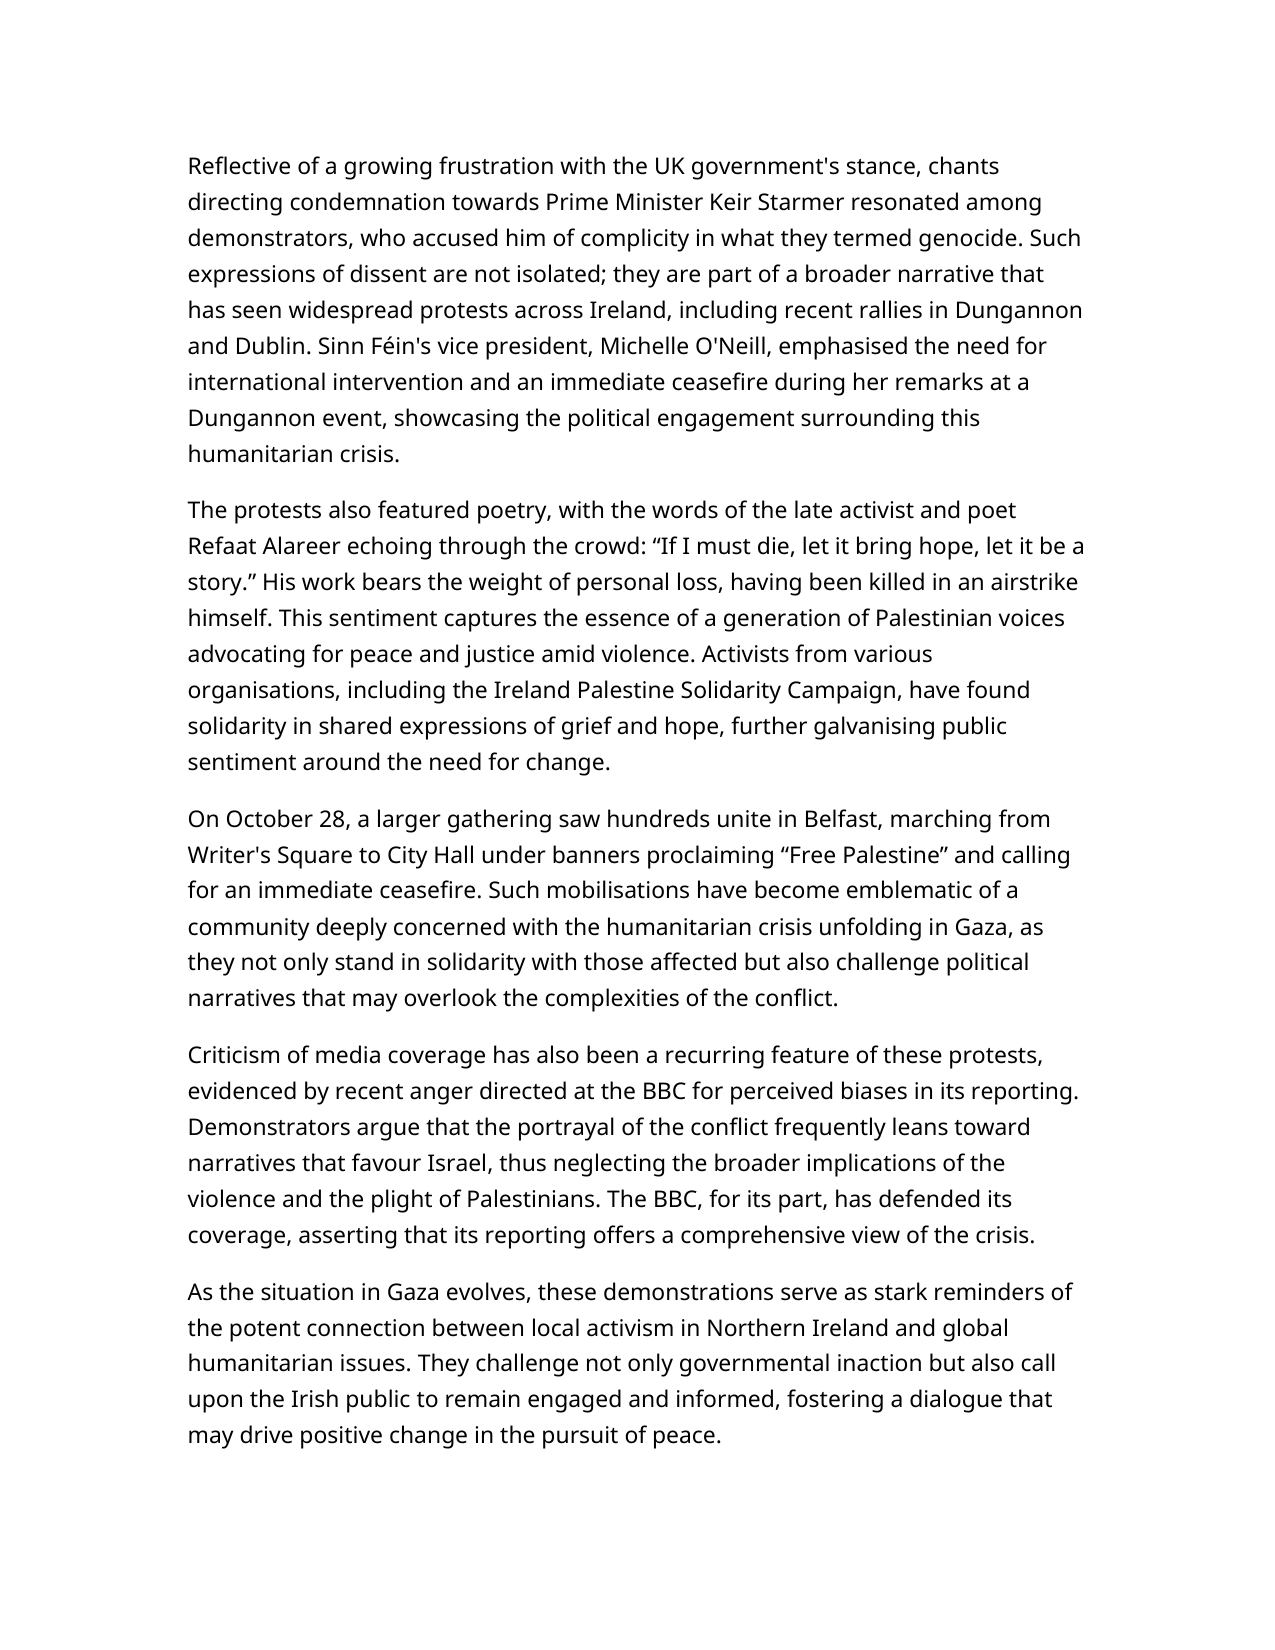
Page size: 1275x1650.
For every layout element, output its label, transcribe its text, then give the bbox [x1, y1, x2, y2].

text The protests also featured poetry, with the words of the late activist and poet Refaat Alareer echoing through the crowd: “If I must die, let it bring hope, let it be a story.” His work bears the weight of personal loss, having been killed in an airstrike himself. This sentiment captures the essence of a generation of Palestinian voices advocating for peace and justice amid violence. Activists from various organisations, including the Ireland Palestine Solidarity Campaign, have found solidarity in shared expressions of grief and hope, further galvanising public sentiment around the need for change. [187, 494, 1087, 777]
text Reflective of a growing frustration with the UK government's stance, chants directing condemnation towards Prime Minister Keir Starmer resonated among demonstrators, who accused him of complicity in what they termed genocide. Such expressions of dissent are not isolated; they are part of a broader narrative that has seen widespread protests across Ireland, including recent rallies in Dungannon and Dublin. Sinn Féin's vice president, Michelle O'Neill, emphasised the need for international intervention and an immediate ceasefire during her remarks at a Dungannon event, showcasing the political engagement surrounding this humanitarian crisis. [187, 150, 1087, 469]
text As the situation in Gaza evolves, these demonstrations serve as stark reminders of the potent connection between local activism in Northern Ireland and global humanitarian issues. They challenge not only governmental inaction but also call upon the Irish public to remain engaged and informed, fostering a dialogue that may drive positive change in the pursuit of peace. [187, 1276, 1087, 1451]
text On October 28, a larger gathering saw hundreds unite in Belfast, marching from Writer's Square to City Hall under banners proclaiming “Free Palestine” and calling for an immediate ceasefire. Such mobilisations have become emblematic of a community deeply concerned with the humanitarian crisis unfolding in Gaza, as they not only stand in solidarity with those affected but also challenge political narratives that may overlook the complexities of the conflict. [187, 803, 1087, 1013]
text Criticism of media coverage has also been a recurring feature of these protests, evidenced by recent anger directed at the BBC for perceived biases in its reporting. Demonstrators argue that the portrayal of the conflict frequently leans toward narratives that favour Israel, thus neglecting the broader implications of the violence and the plight of Palestinians. The BBC, for its part, has defended its coverage, asserting that its reporting offers a comprehensive view of the crisis. [187, 1039, 1087, 1250]
